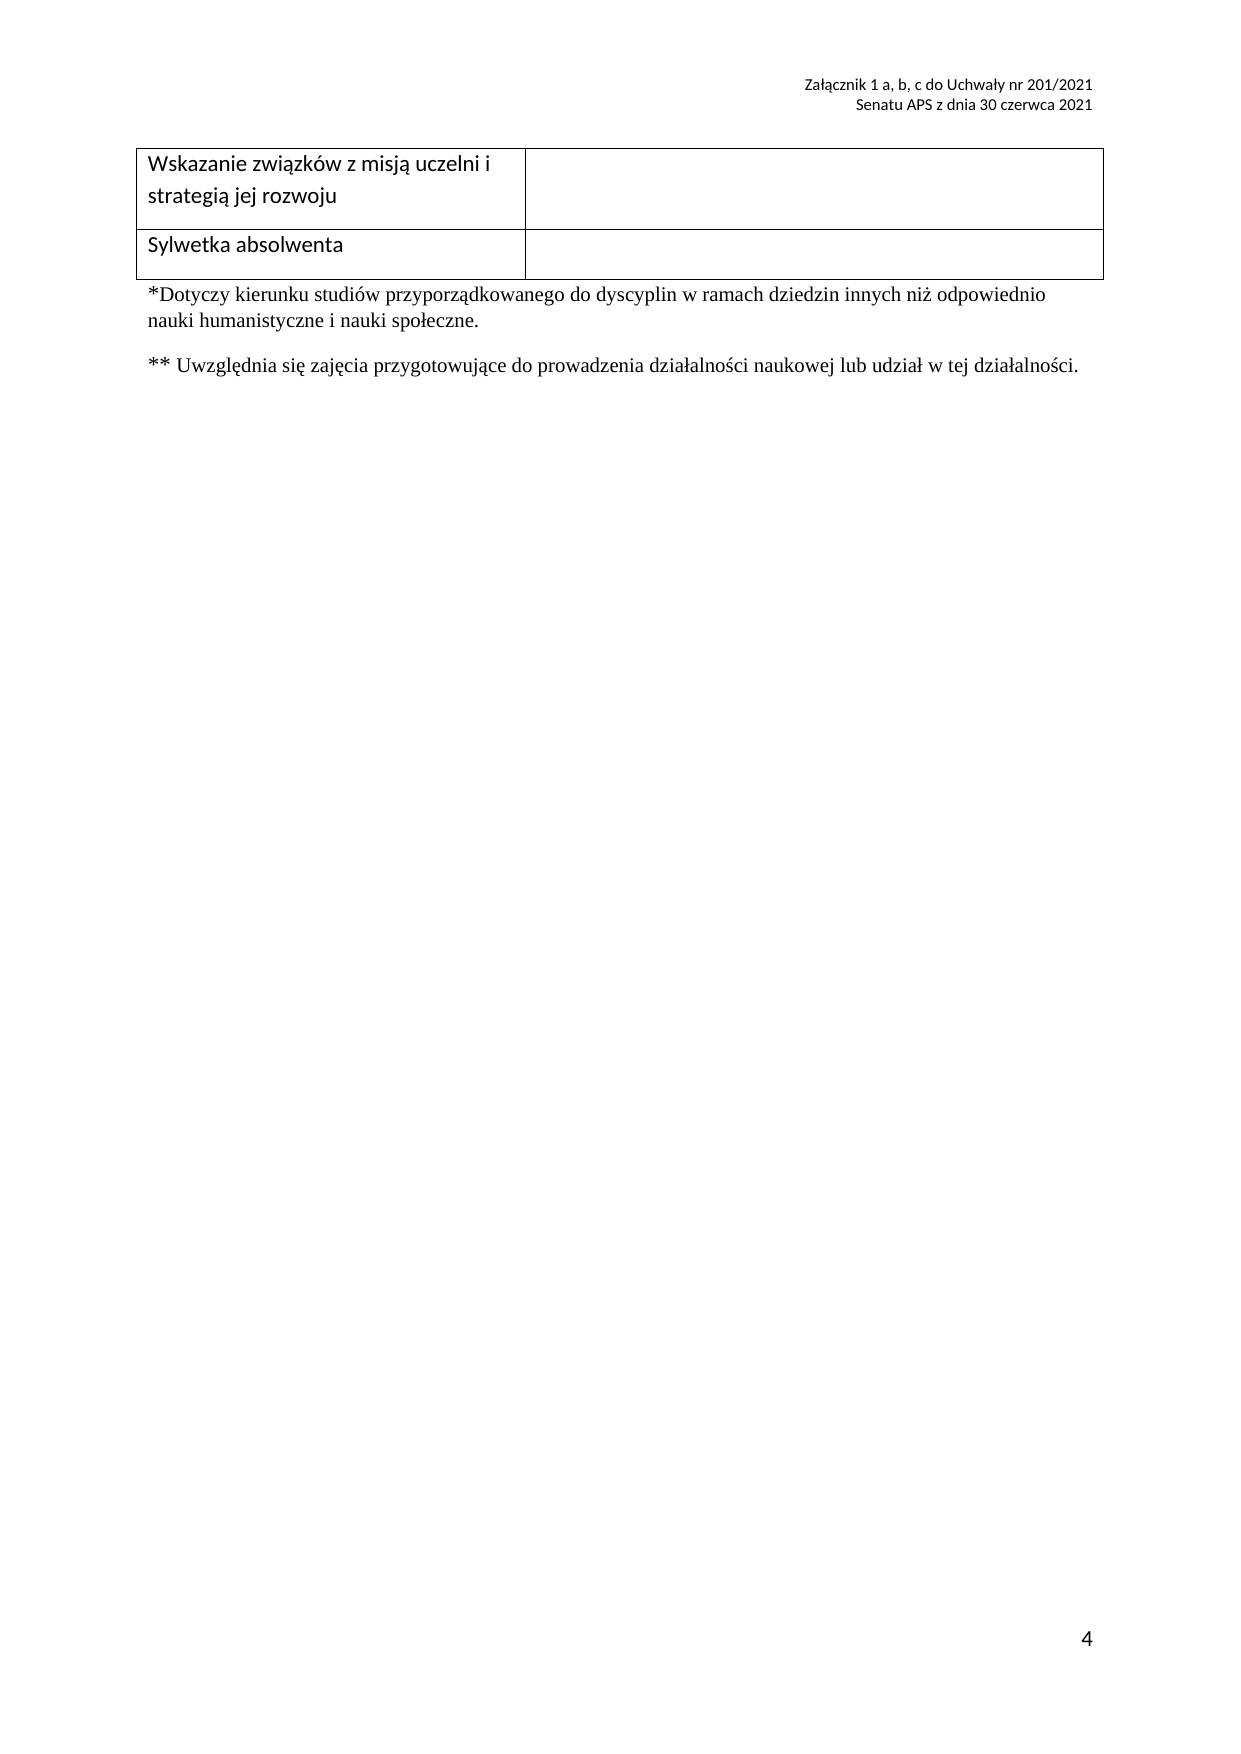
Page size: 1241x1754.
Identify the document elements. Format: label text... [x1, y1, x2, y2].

table_cell [526, 149, 1103, 229]
table_cell Sylwetka absolwenta [137, 230, 525, 279]
table_cell [526, 230, 1103, 279]
table_cell Wskazanie związków z misją uczelni i strategią jej rozwoju [137, 149, 525, 229]
